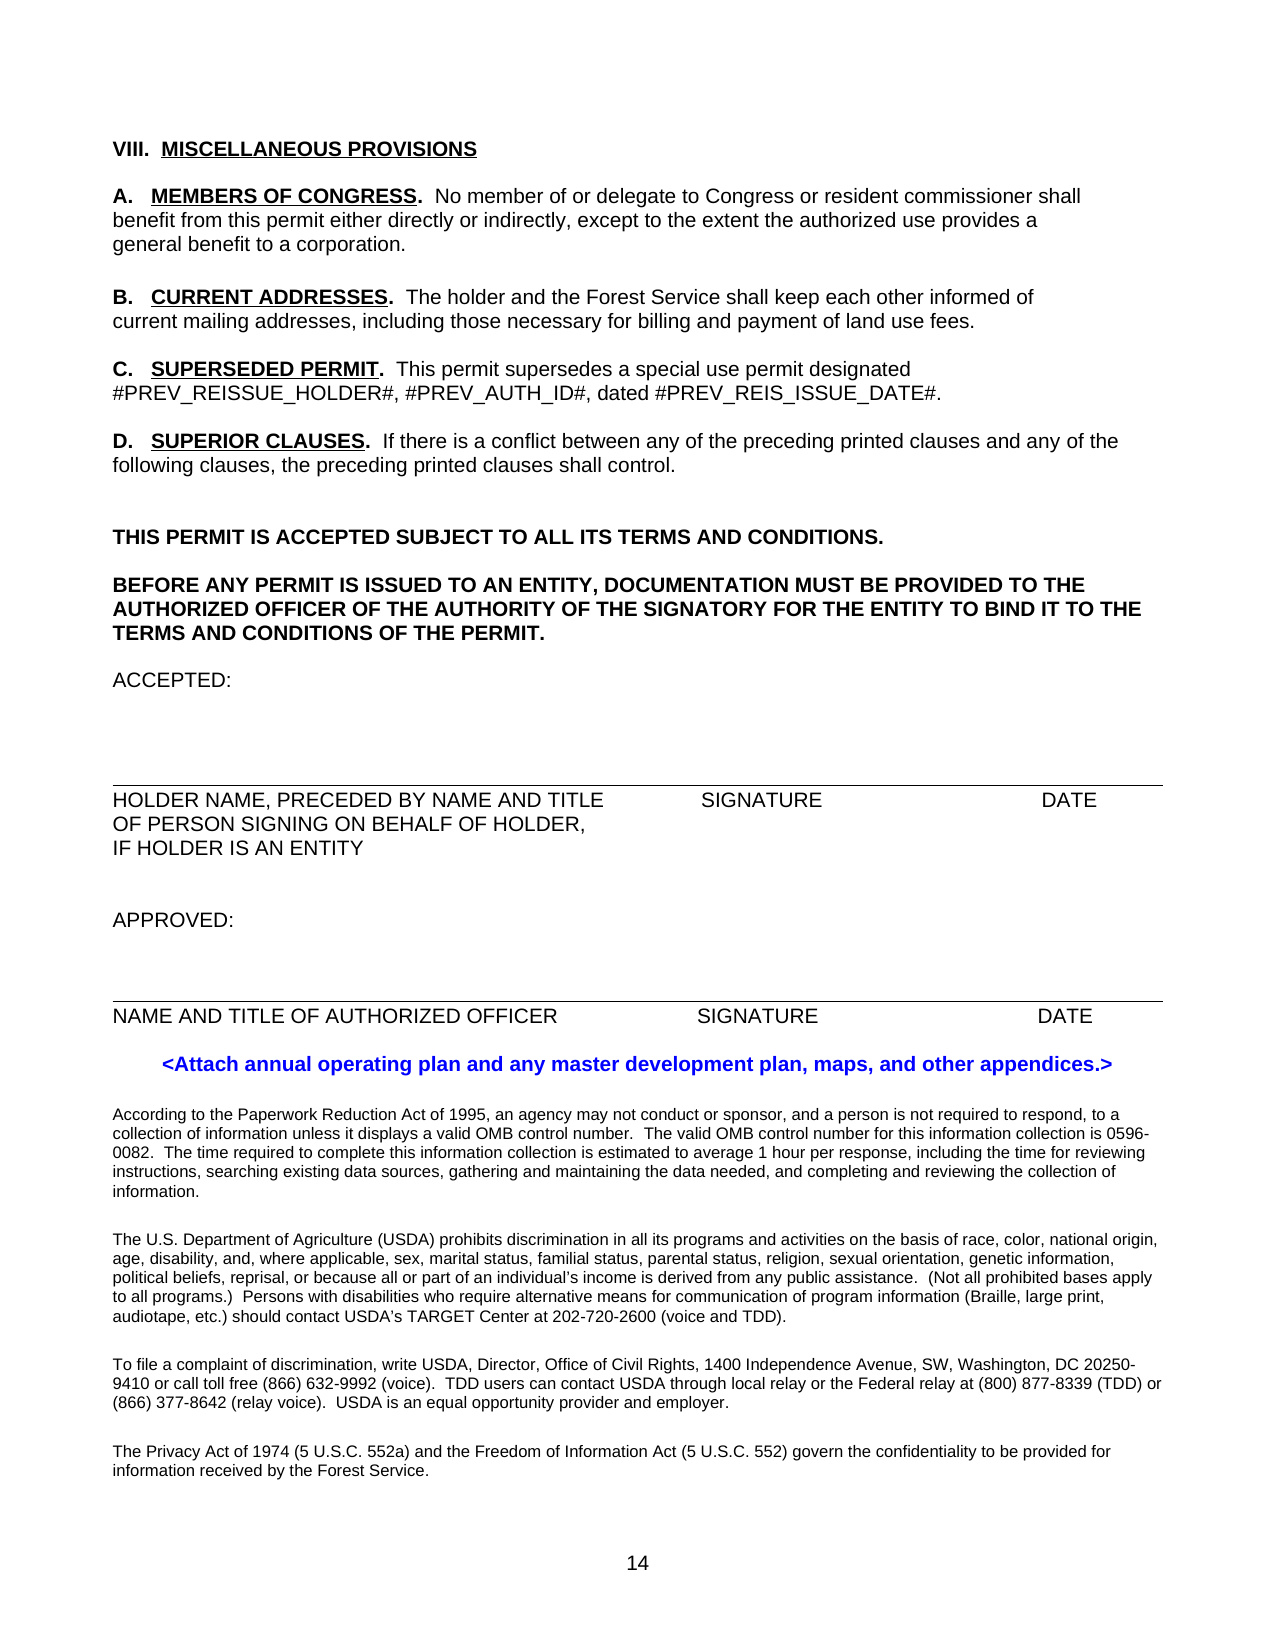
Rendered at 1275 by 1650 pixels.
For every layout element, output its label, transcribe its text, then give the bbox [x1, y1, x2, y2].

text The U.S. Department of Agriculture (USDA) prohibits discrimination in all its programs and activities on the basis of race, color, national origin, age, disability, and, where applicable, sex, marital status, familial status, parental status, religion, sexual orientation, genetic information, political beliefs, reprisal, or because all or part of an individual’s income is derived from any public assistance. (Not all prohibited bases apply to all programs.) Persons with disabilities who require alternative means for communication of program information (Braille, large print, audiotape, etc.) should contact USDA’s TARGET Center at 202-720-2600 (voice and TDD). [112, 1230, 1162, 1326]
text The Privacy Act of 1974 (5 U.S.C. 552a) and the Freedom of Information Act (5 U.S.C. 552) govern the confidentiality to be provided for information received by the Forest Service. [112, 1441, 1162, 1480]
text HOLDER NAME, PRECEDED BY NAME AND TITLE SIGNATURE DATE [112, 788, 1162, 812]
text VIII. MISCELLANEOUS PROVISIONS [112, 136, 1087, 160]
text APPROVED: [112, 908, 1162, 932]
text BEFORE ANY PERMIT IS ISSUED TO AN ENTITY, DOCUMENTATION MUST BE PROVIDED TO THE AUTHORIZED OFFICER OF THE AUTHORITY OF THE SIGNATORY FOR THE ENTITY TO BIND IT TO THE TERMS AND CONDITIONS OF THE PERMIT. [112, 572, 1162, 644]
text C. SUPERSEDED PERMIT. This permit supersedes a special use permit designated #PREV_REISSUE_HOLDER#, #PREV_AUTH_ID#, dated #PREV_REIS_ISSUE_DATE#. [112, 357, 1162, 405]
text ACCEPTED: [112, 668, 1162, 692]
text OF PERSON SIGNING ON BEHALF OF HOLDER, [112, 812, 1162, 836]
text NAME AND TITLE OF AUTHORIZED OFFICER SIGNATURE DATE [112, 1004, 1162, 1028]
text A. MEMBERS OF CONGRESS. No member of or delegate to Congress or resident commissioner shall benefit from this permit either directly or indirectly, except to the extent the authorized use provides a general benefit to a corporation. [112, 184, 1087, 256]
text To file a complaint of discrimination, write USDA, Director, Office of Civil Rights, 1400 Independence Avenue, SW, Washington, DC 20250-9410 or call toll free (866) 632-9992 (voice). TDD users can contact USDA through local relay or the Federal relay at (800) 877-8339 (TDD) or (866) 377-8642 (relay voice). USDA is an equal opportunity provider and employer. [112, 1355, 1162, 1412]
text According to the Paperwork Reduction Act of 1995, an agency may not conduct or sponsor, and a person is not required to respond, to a collection of information unless it displays a valid OMB control number. The valid OMB control number for this information collection is 0596-0082. The time required to complete this information collection is estimated to average 1 hour per response, including the time for reviewing instructions, searching existing data sources, gathering and maintaining the data needed, and completing and reviewing the collection of information. [112, 1105, 1162, 1201]
text IF HOLDER IS AN ENTITY [112, 836, 1162, 860]
text D. SUPERIOR CLAUSES. If there is a conflict between any of the preceding printed clauses and any of the following clauses, the preceding printed clauses shall control. [112, 429, 1162, 477]
text B. CURRENT ADDRESSES. The holder and the Forest Service shall keep each other informed of current mailing addresses, including those necessary for billing and payment of land use fees. [112, 285, 1087, 333]
text <Attach annual operating plan and any master development plan, maps, and other appendices.> [112, 1052, 1162, 1076]
text THIS PERMIT IS ACCEPTED SUBJECT TO ALL ITS TERMS AND CONDITIONS. [112, 524, 1162, 548]
